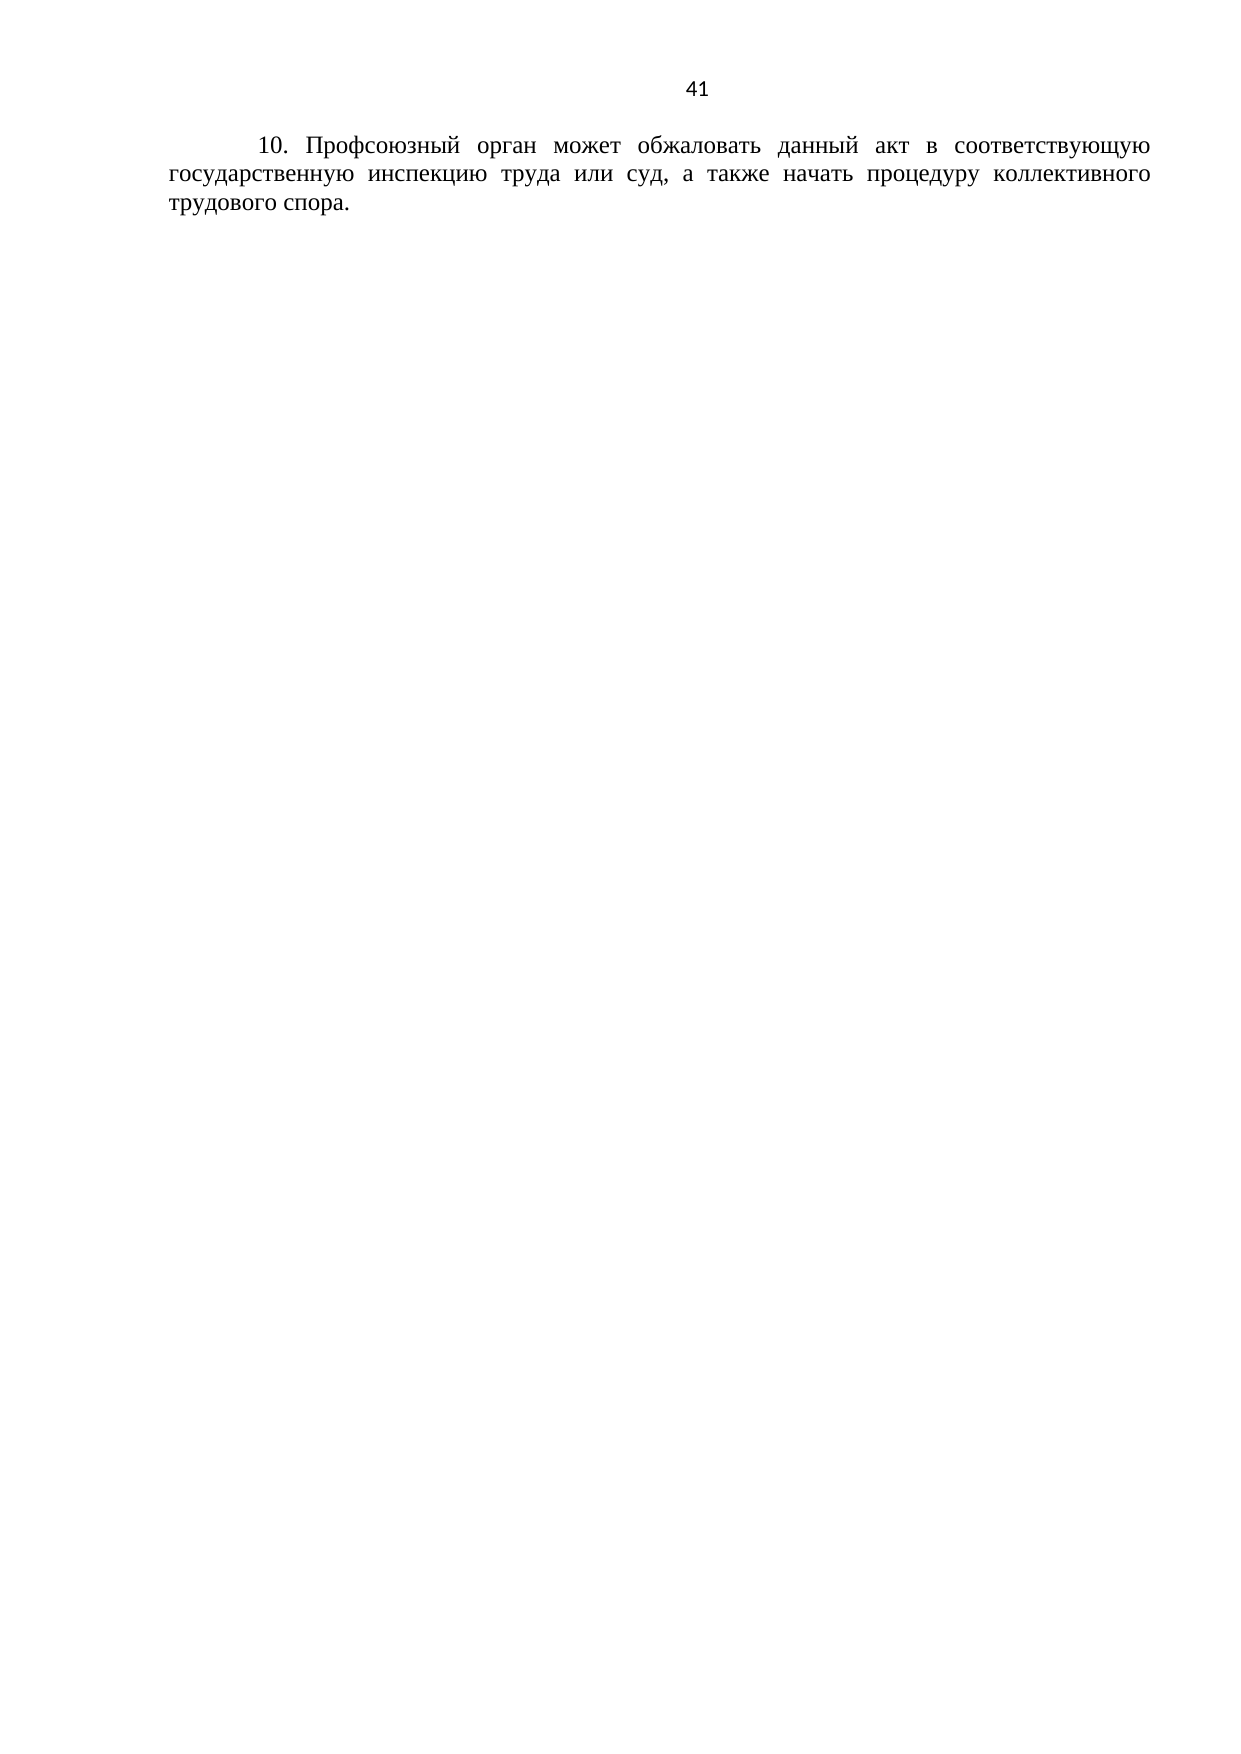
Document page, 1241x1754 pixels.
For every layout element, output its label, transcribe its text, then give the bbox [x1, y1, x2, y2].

text 10. Профсоюзный орган может обжаловать данный акт в соответствующую государственную инспекцию труда или суд, а также начать процедуру коллективного трудового спора. [169, 130, 1152, 216]
